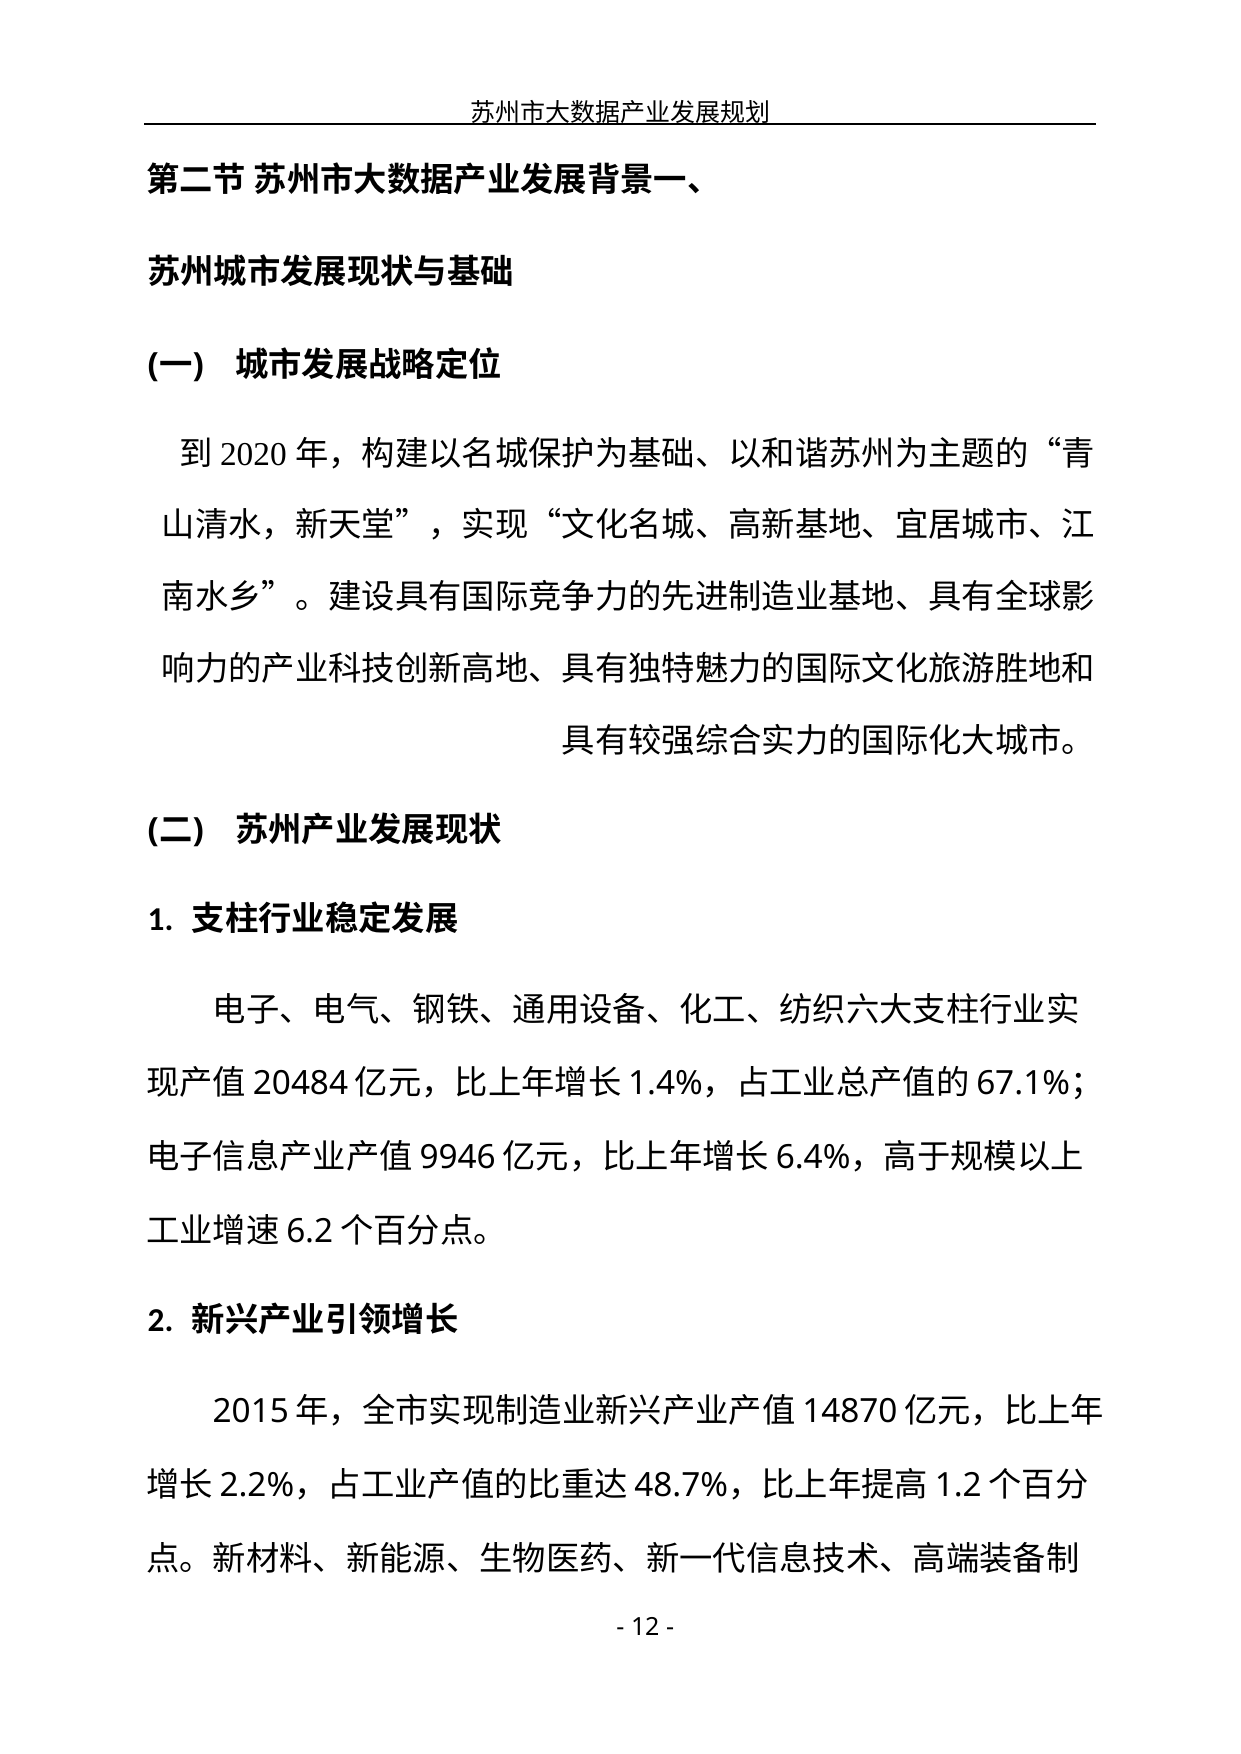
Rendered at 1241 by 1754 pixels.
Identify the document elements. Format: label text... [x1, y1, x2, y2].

list 苏州产业发展现状 [147, 803, 1106, 851]
list 新兴产业引领增长 [147, 1293, 1111, 1341]
subtitle 第二节 苏州市大数据产业发展背景一、 苏州城市发展现状与基础 [146, 152, 758, 293]
text 到 2020 年，构建以名城保护为基础、以和谐苏州为主题的“青山清水，新天堂”，实现“文化名城、高新基地、宜居城市、江南水乡”。建设具有国际竞争力的先进制造业基地、具有全球影响力的产业科技创新高地、具有独特魅力的国际文化旅游胜地和具有较强综合实力的国际化大城市。 [147, 426, 1095, 762]
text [146, 1383, 1111, 1580]
text 电子、电气、钢铁、通用设备、化工、纺织六大支柱行业实现产值20484亿元，比上年增长1.4%，占工业总产值的67.1%；电子信息产业产值9946亿元，比上年增长6.4%，高于规模以上工业增速6.2个百分点。 [146, 982, 1111, 1252]
list 城市发展战略定位 [147, 337, 1106, 386]
list 支柱行业稳定发展 [147, 892, 1111, 940]
